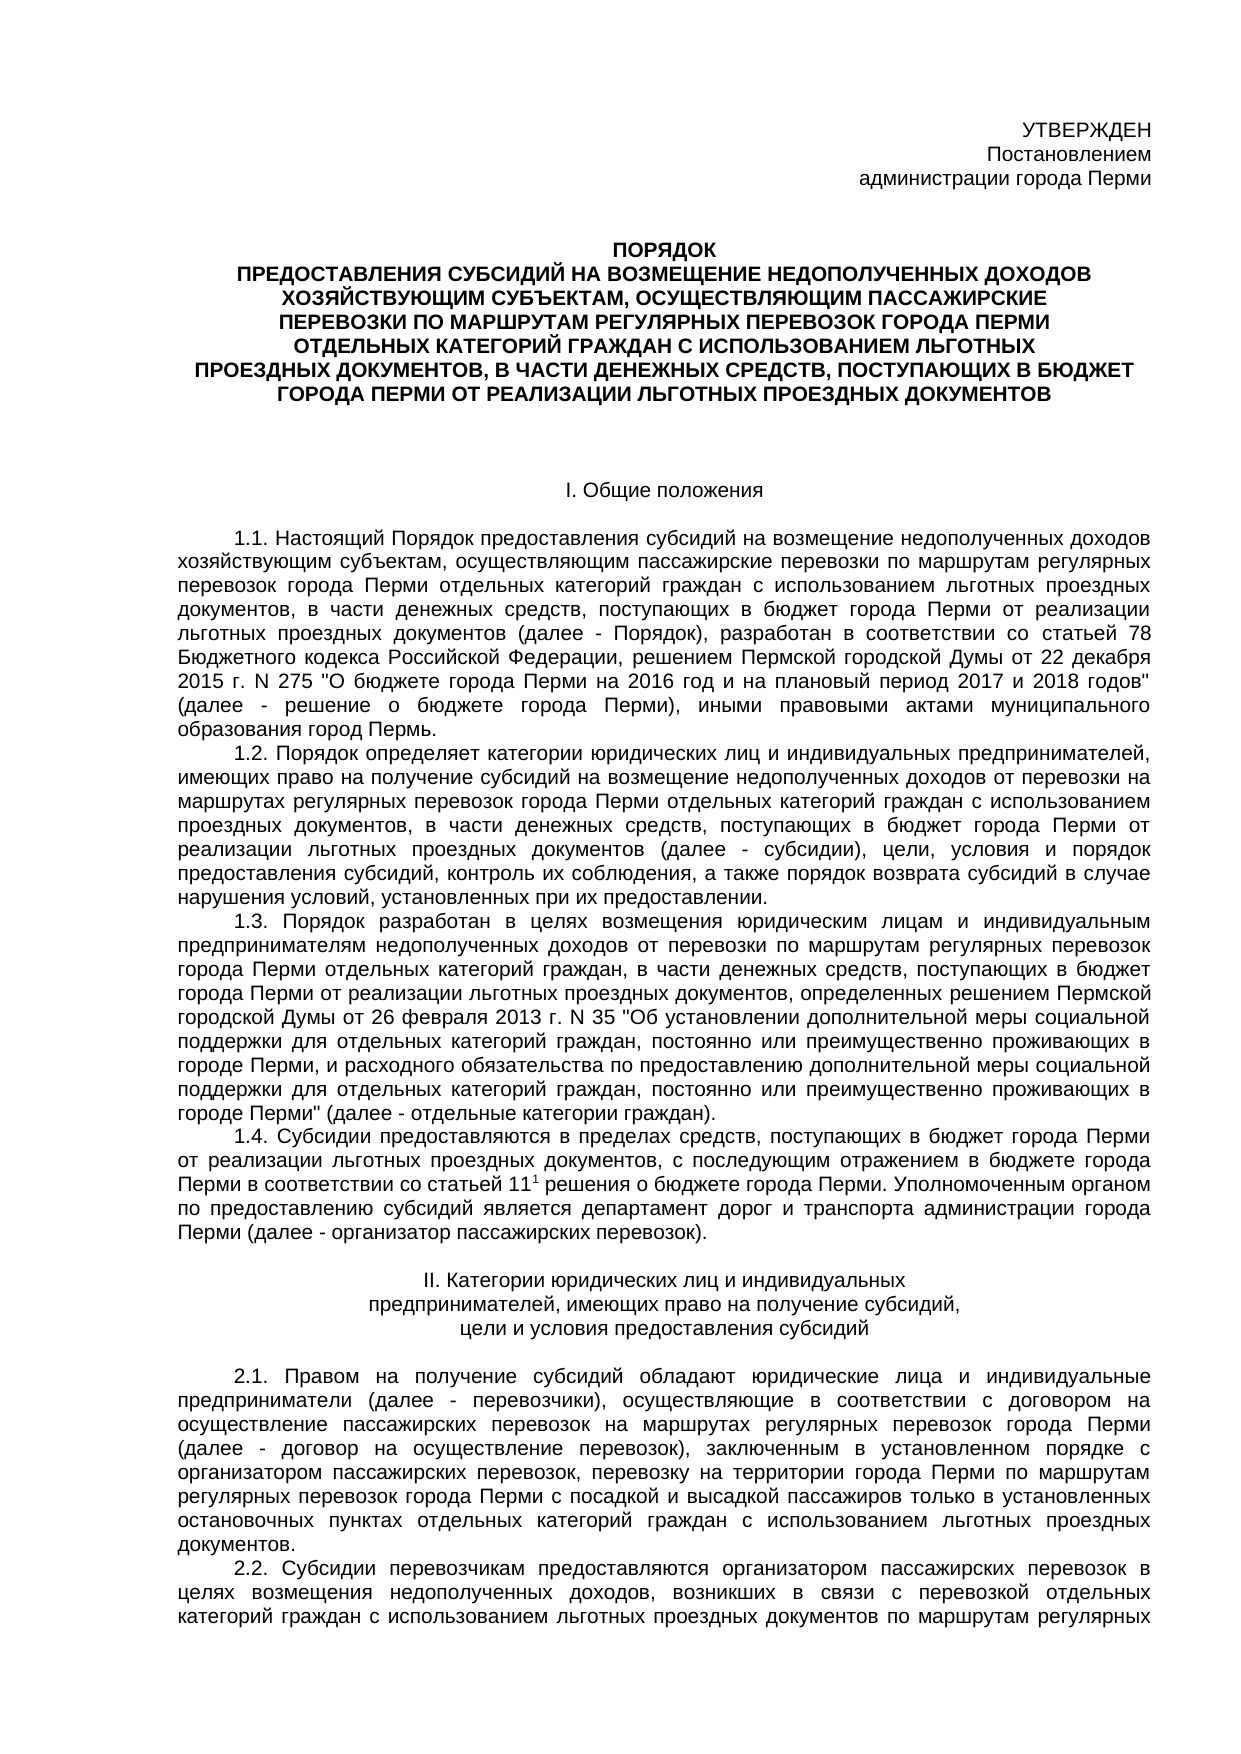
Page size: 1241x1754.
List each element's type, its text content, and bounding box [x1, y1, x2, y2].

text администрации города Перми [177, 166, 1152, 190]
text Постановлением [177, 142, 1152, 166]
title ПЕРЕВОЗКИ ПО МАРШРУТАМ РЕГУЛЯРНЫХ ПЕРЕВОЗОК ГОРОДА ПЕРМИ [177, 310, 1152, 334]
text 1.2. Порядок определяет категории юридических лиц и индивидуальных предпринимателей, имеющих право на получение субсидий на возмещение недополученных доходов от перевозки на маршрутах регулярных перевозок города Перми отдельных категорий граждан с использованием проездных документов, в части денежных средств, поступающих в бюджет города Перми от реализации льготных проездных документов (далее - субсидии), цели, условия и порядок предоставления субсидий, контроль их соблюдения, а также порядок возврата субсидий в случае нарушения условий, установленных при их предоставлении. [177, 741, 1152, 909]
title ХОЗЯЙСТВУЮЩИМ СУБЪЕКТАМ, ОСУЩЕСТВЛЯЮЩИМ ПАССАЖИРСКИЕ [177, 286, 1152, 310]
text 1.1. Настоящий Порядок предоставления субсидий на возмещение недополученных доходов хозяйствующим субъектам, осуществляющим пассажирские перевозки по маршрутам регулярных перевозок города Перми отдельных категорий граждан с использованием льготных проездных документов, в части денежных средств, поступающих в бюджет города Перми от реализации льготных проездных документов (далее - Порядок), разработан в соответствии со статьей 78 Бюджетного кодекса Российской Федерации, решением Пермской городской Думы от 22 декабря 2015 г. N 275 "О бюджете города Перми на 2016 год и на плановый период 2017 и 2018 годов" (далее - решение о бюджете города Перми), иными правовыми актами муниципального образования город Пермь. [177, 525, 1152, 741]
text цели и условия предоставления субсидий [177, 1316, 1152, 1340]
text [177, 1556, 1152, 1627]
title ПРОЕЗДНЫХ ДОКУМЕНТОВ, В ЧАСТИ ДЕНЕЖНЫХ СРЕДСТВ, ПОСТУПАЮЩИХ В БЮДЖЕТ ГОРОДА ПЕРМИ ОТ РЕАЛИЗАЦИИ ЛЬГОТНЫХ ПРОЕЗДНЫХ ДОКУМЕНТОВ [177, 358, 1152, 406]
title ПОРЯДОК [177, 238, 1152, 262]
text 2.1. Правом на получение субсидий обладают юридические лица и индивидуальные предприниматели (далее - перевозчики), осуществляющие в соответствии с договором на осуществление пассажирских перевозок на маршрутах регулярных перевозок города Перми (далее - договор на осуществление перевозок), заключенным в установленном порядке с организатором пассажирских перевозок, перевозку на территории города Перми по маршрутам регулярных перевозок города Перми с посадкой и высадкой пассажиров только в установленных остановочных пунктах отдельных категорий граждан с использованием льготных проездных документов. [177, 1364, 1152, 1556]
title ОТДЕЛЬНЫХ КАТЕГОРИЙ ГРАЖДАН С ИСПОЛЬЗОВАНИЕМ ЛЬГОТНЫХ [177, 334, 1152, 358]
text I. Общие положения [177, 477, 1152, 501]
text предпринимателей, имеющих право на получение субсидий, [177, 1292, 1152, 1316]
text II. Категории юридических лиц и индивидуальных [177, 1268, 1152, 1292]
text 1.3. Порядок разработан в целях возмещения юридическим лицам и индивидуальным предпринимателям недополученных доходов от перевозки по маршрутам регулярных перевозок города Перми отдельных категорий граждан, в части денежных средств, поступающих в бюджет города Перми от реализации льготных проездных документов, определенных решением Пермской городской Думы от 26 февраля 2013 г. N 35 "Об установлении дополнительной меры социальной поддержки для отдельных категорий граждан, постоянно или преимущественно проживающих в городе Перми, и расходного обязательства по предоставлению дополнительной меры социальной поддержки для отдельных категорий граждан, постоянно или преимущественно проживающих в городе Перми" (далее - отдельные категории граждан). [177, 909, 1152, 1124]
text 1.4. Субсидии предоставляются в пределах средств, поступающих в бюджет города Перми от реализации льготных проездных документов, с последующим отражением в бюджете города Перми в соответствии со статьей 111 решения о бюджете города Перми. Уполномоченным органом по предоставлению субсидий является департамент дорог и транспорта администрации города Перми (далее - организатор пассажирских перевозок). [177, 1124, 1152, 1244]
title ПРЕДОСТАВЛЕНИЯ СУБСИДИЙ НА ВОЗМЕЩЕНИЕ НЕДОПОЛУЧЕННЫХ ДОХОДОВ [177, 262, 1152, 286]
text УТВЕРЖДЕН [177, 118, 1152, 142]
